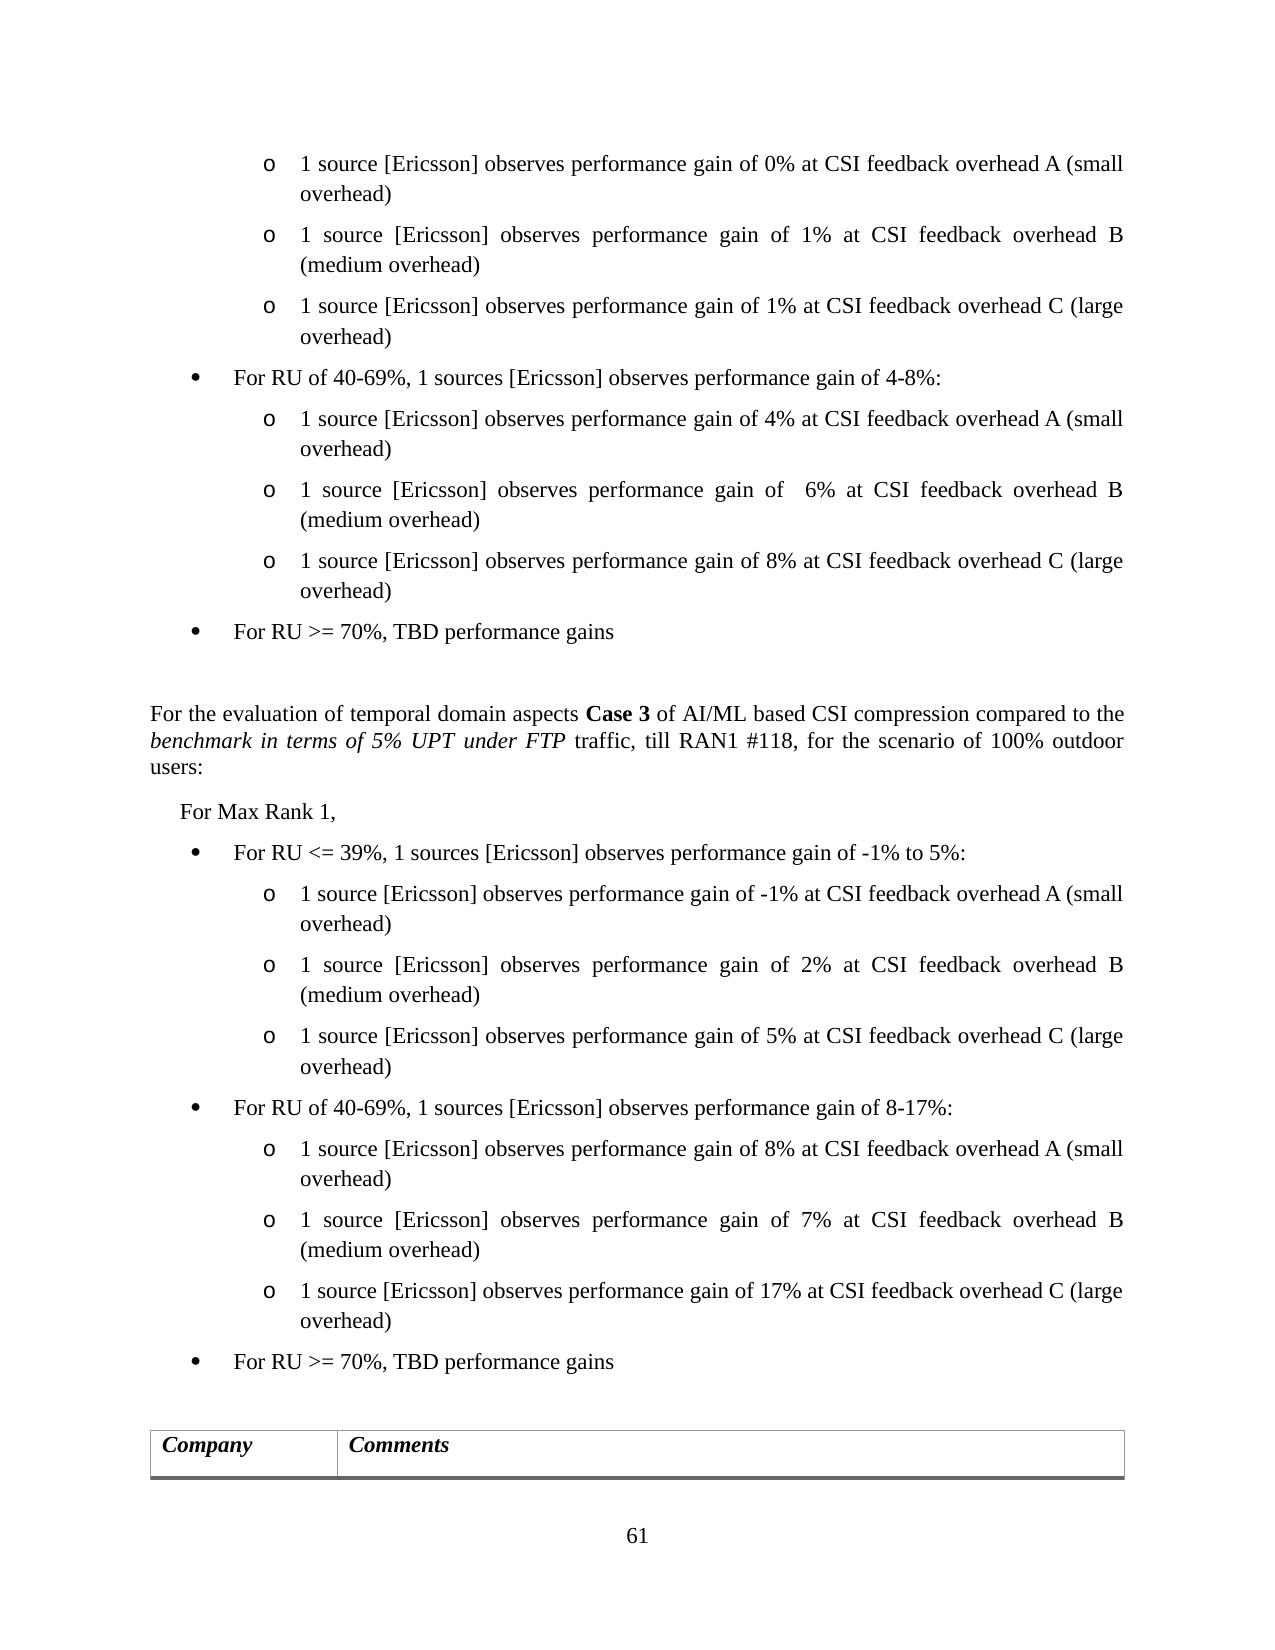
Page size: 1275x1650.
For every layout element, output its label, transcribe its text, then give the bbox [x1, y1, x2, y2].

list 1 source [Ericsson] observes performance gain of 1% at CSI feedback overhead C (large overhead) [262, 292, 1125, 349]
list 1 source [Ericsson] observes performance gain of 8% at CSI feedback overhead A (small overhead) [262, 1135, 1125, 1191]
text For the evaluation of temporal domain aspects Case 3 of AI/ML based CSI compression compared to the benchmark in terms of 5% UPT under FTP traffic, till RAN1 #118, for the scenario of 100% outdoor users: [150, 700, 1125, 779]
list 1 source [Ericsson] observes performance gain of 1% at CSI feedback overhead B (medium overhead) [262, 221, 1125, 278]
list 1 source [Ericsson] observes performance gain of 17% at CSI feedback overhead C (large overhead) [262, 1277, 1125, 1334]
list For RU <= 39%, 1 sources [Ericsson] observes performance gain of -1% to 5%: [192, 839, 1125, 865]
list 1 source [Ericsson] observes performance gain of 0% at CSI feedback overhead A (small overhead) [262, 150, 1125, 207]
list 1 source [Ericsson] observes performance gain of 7% at CSI feedback overhead B (medium overhead) [262, 1206, 1125, 1263]
text For Max Rank 1, [179, 798, 1125, 824]
list 1 source [Ericsson] observes performance gain of 6% at CSI feedback overhead B (medium overhead) [262, 476, 1125, 533]
list 1 source [Ericsson] observes performance gain of 2% at CSI feedback overhead B (medium overhead) [262, 951, 1125, 1008]
list 1 source [Ericsson] observes performance gain of 5% at CSI feedback overhead C (large overhead) [262, 1022, 1125, 1079]
list For RU >= 70%, TBD performance gains [192, 1348, 1125, 1375]
list 1 source [Ericsson] observes performance gain of 8% at CSI feedback overhead C (large overhead) [262, 547, 1125, 604]
list 1 source [Ericsson] observes performance gain of 4% at CSI feedback overhead A (small overhead) [262, 405, 1125, 461]
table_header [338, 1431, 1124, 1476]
list 1 source [Ericsson] observes performance gain of -1% at CSI feedback overhead A (small overhead) [262, 880, 1125, 937]
list For RU of 40-69%, 1 sources [Ericsson] observes performance gain of 4-8%: [192, 364, 1125, 390]
list For RU >= 70%, TBD performance gains [192, 618, 1125, 645]
list For RU of 40-69%, 1 sources [Ericsson] observes performance gain of 8-17%: [192, 1094, 1125, 1120]
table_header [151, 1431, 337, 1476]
